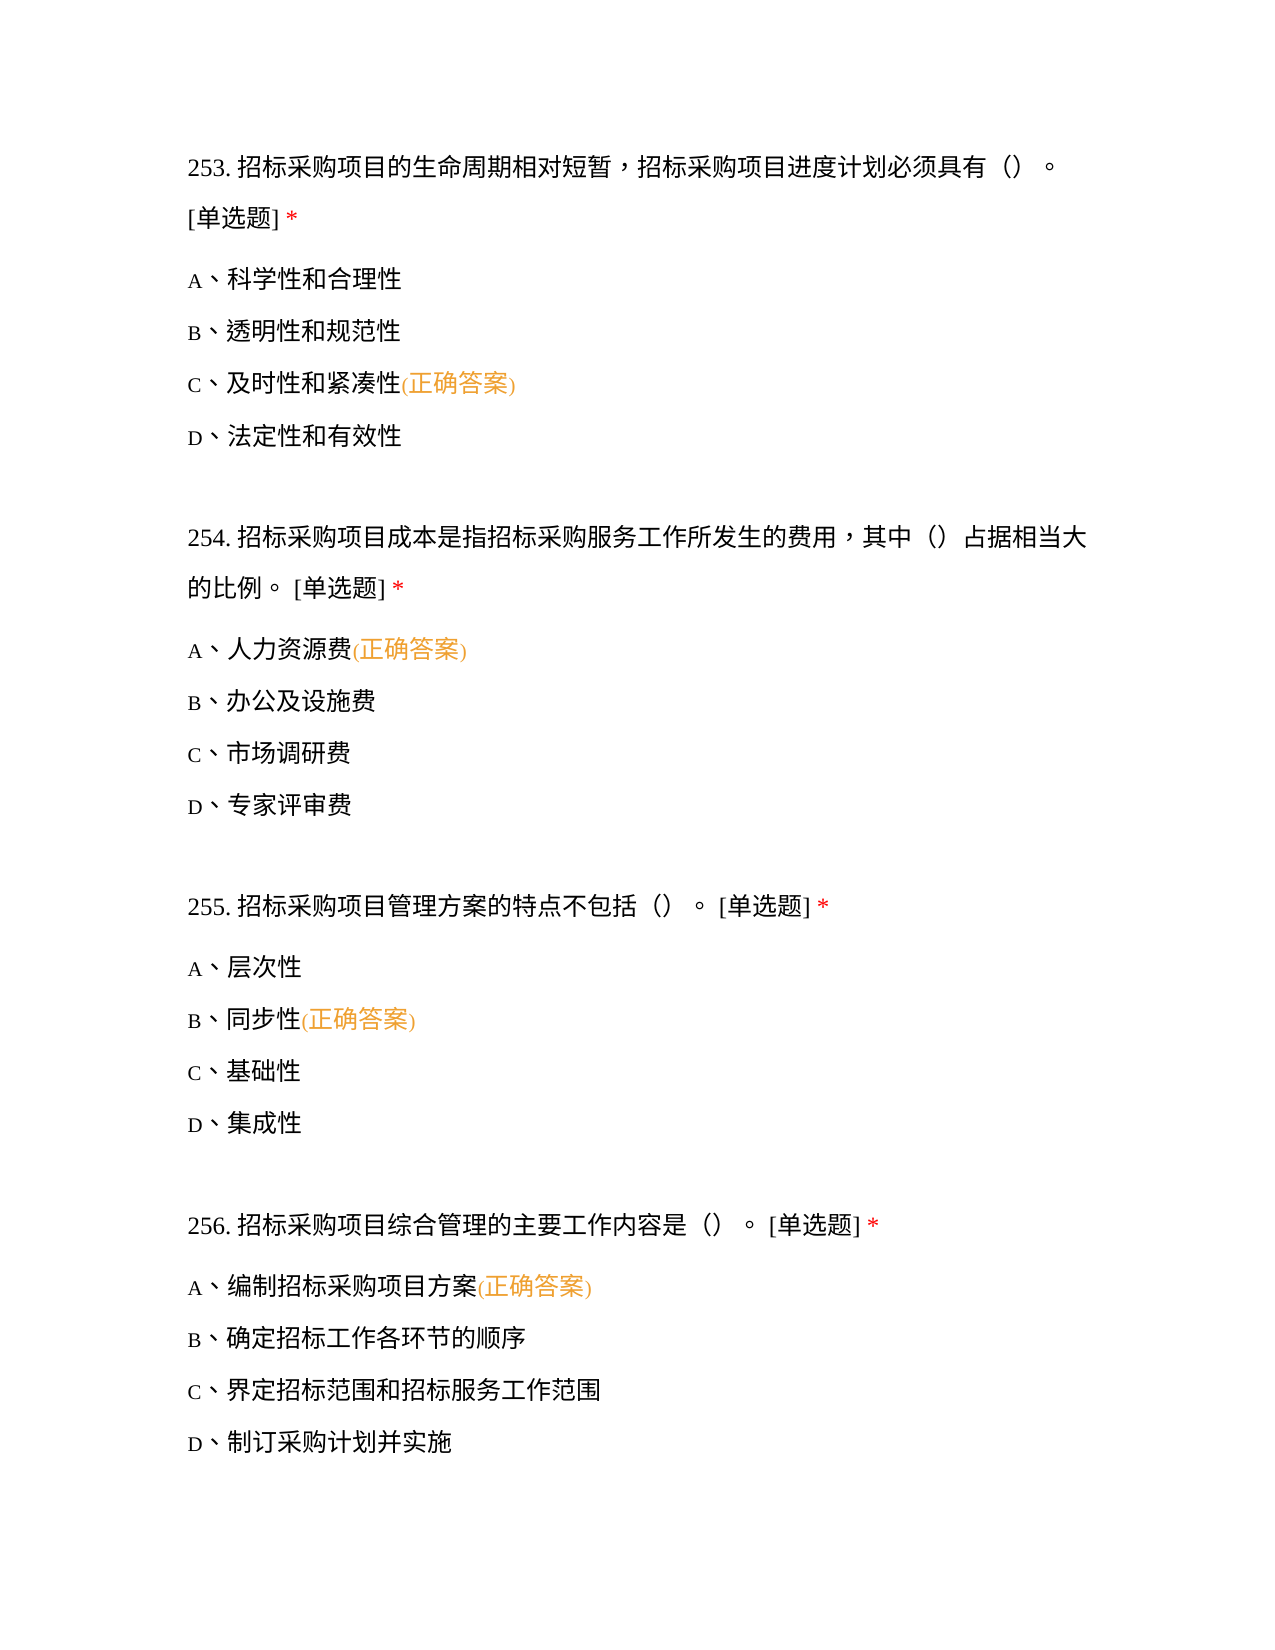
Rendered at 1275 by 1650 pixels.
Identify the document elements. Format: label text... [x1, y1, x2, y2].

table_cell D、专家评审费 [177, 780, 1075, 830]
text 253. 招标采购项目的生命周期相对短暂，招标采购项目进度计划必须具有（）。 [单选题] * [187, 150, 1087, 235]
table_cell D、制订采购计划并实施 [177, 1416, 1075, 1467]
table_header A、编制招标采购项目方案(正确答案) [177, 1260, 1075, 1311]
table_cell C、及时性和紧凑性(正确答案) [177, 358, 1075, 408]
table_header A、科学性和合理性 [177, 254, 1075, 304]
table_header A、层次性 [177, 942, 1075, 992]
table_cell B、确定招标工作各环节的顺序 [177, 1312, 1075, 1363]
text 255. 招标采购项目管理方案的特点不包括（）。 [单选题] * [187, 889, 1087, 923]
table_header A、人力资源费(正确答案) [177, 623, 1075, 674]
text 256. 招标采购项目综合管理的主要工作内容是（）。 [单选题] * [187, 1207, 1087, 1241]
table_cell D、法定性和有效性 [177, 410, 1075, 460]
table_cell C、市场调研费 [177, 727, 1075, 778]
text 254. 招标采购项目成本是指招标采购服务工作所发生的费用，其中（）占据相当大的比例。 [单选题] * [187, 519, 1087, 604]
table_cell B、办公及设施费 [177, 675, 1075, 726]
table_cell C、界定招标范围和招标服务工作范围 [177, 1364, 1075, 1415]
table_cell C、基础性 [177, 1046, 1075, 1096]
table_cell B、透明性和规范性 [177, 306, 1075, 356]
table_cell D、集成性 [177, 1098, 1075, 1148]
table_cell B、同步性(正确答案) [177, 994, 1075, 1044]
